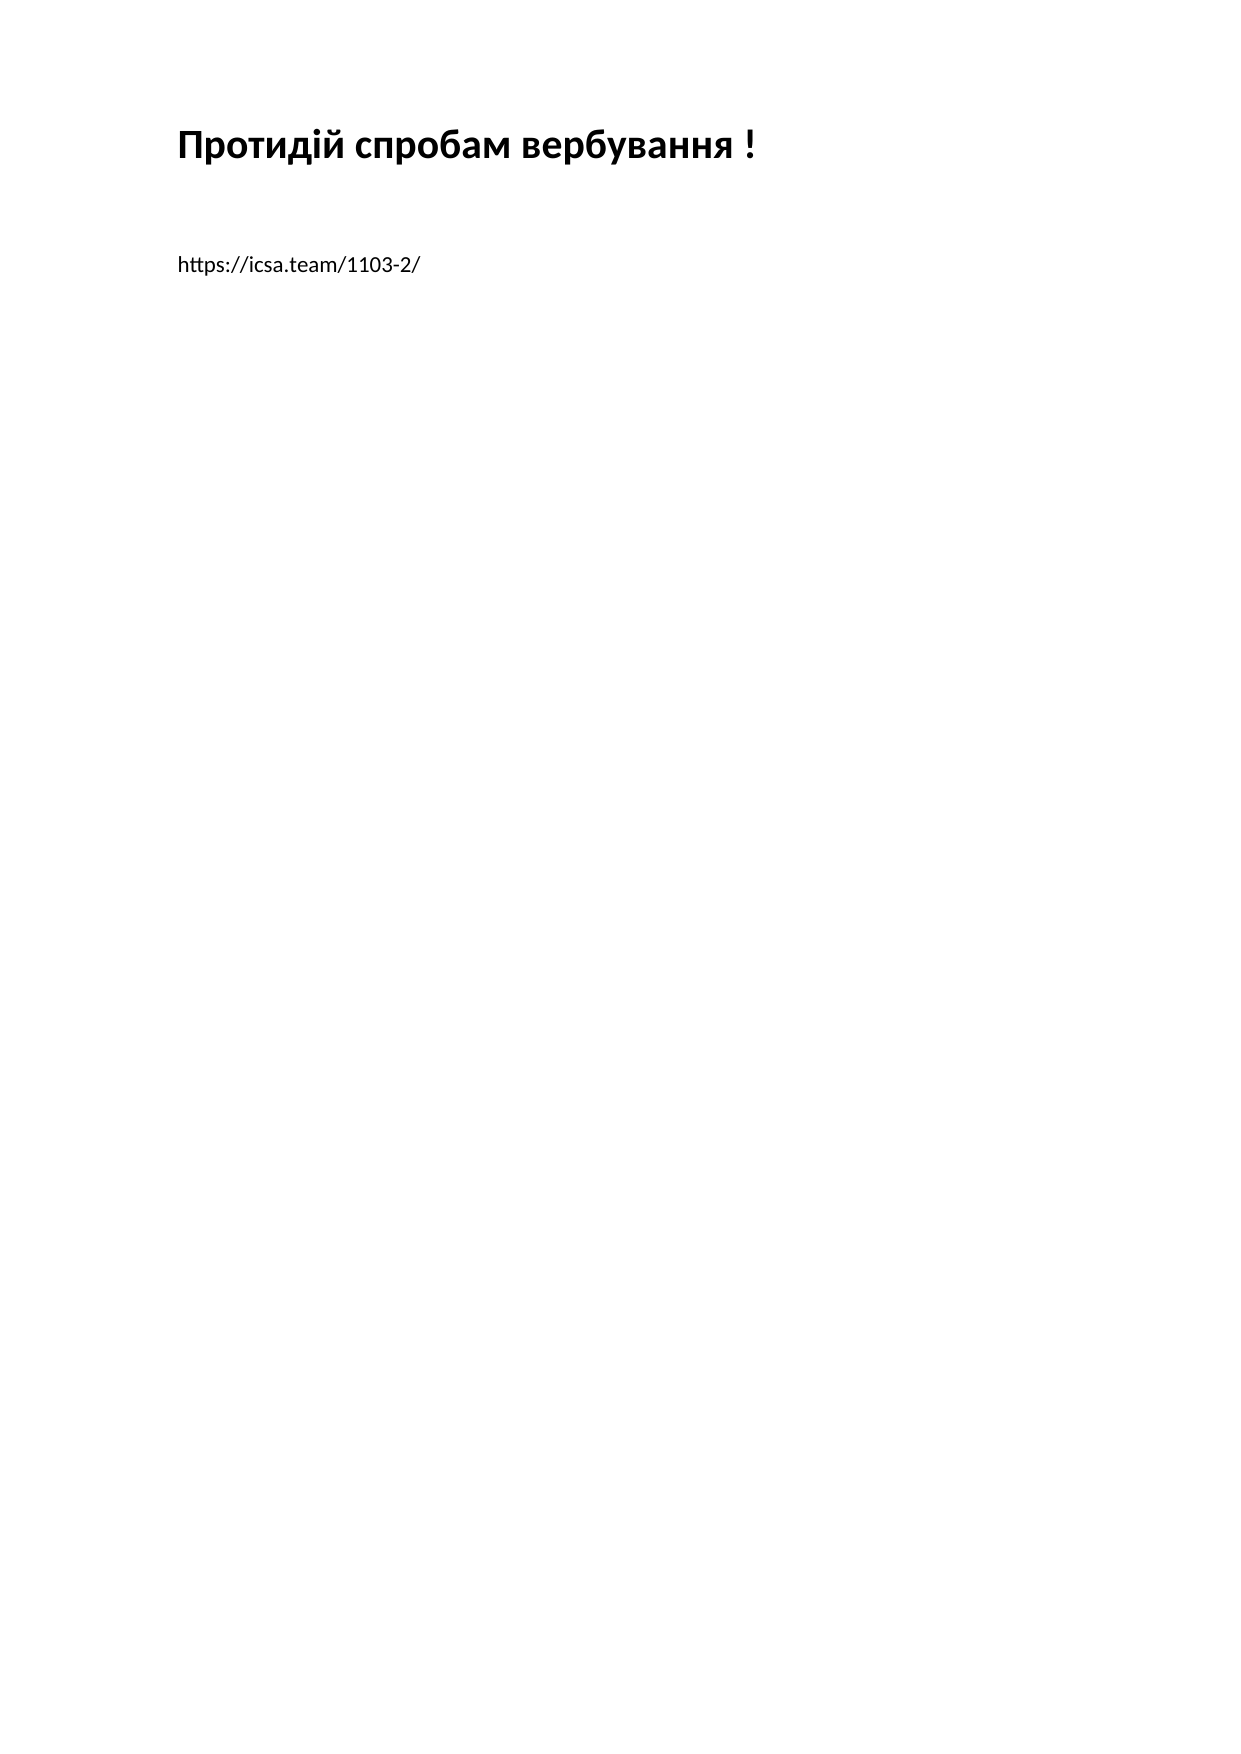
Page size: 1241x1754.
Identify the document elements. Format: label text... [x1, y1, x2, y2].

text Протидій спробам вербування ! [177, 118, 1152, 169]
text https://icsa.team/1103-2/ [177, 250, 1152, 278]
